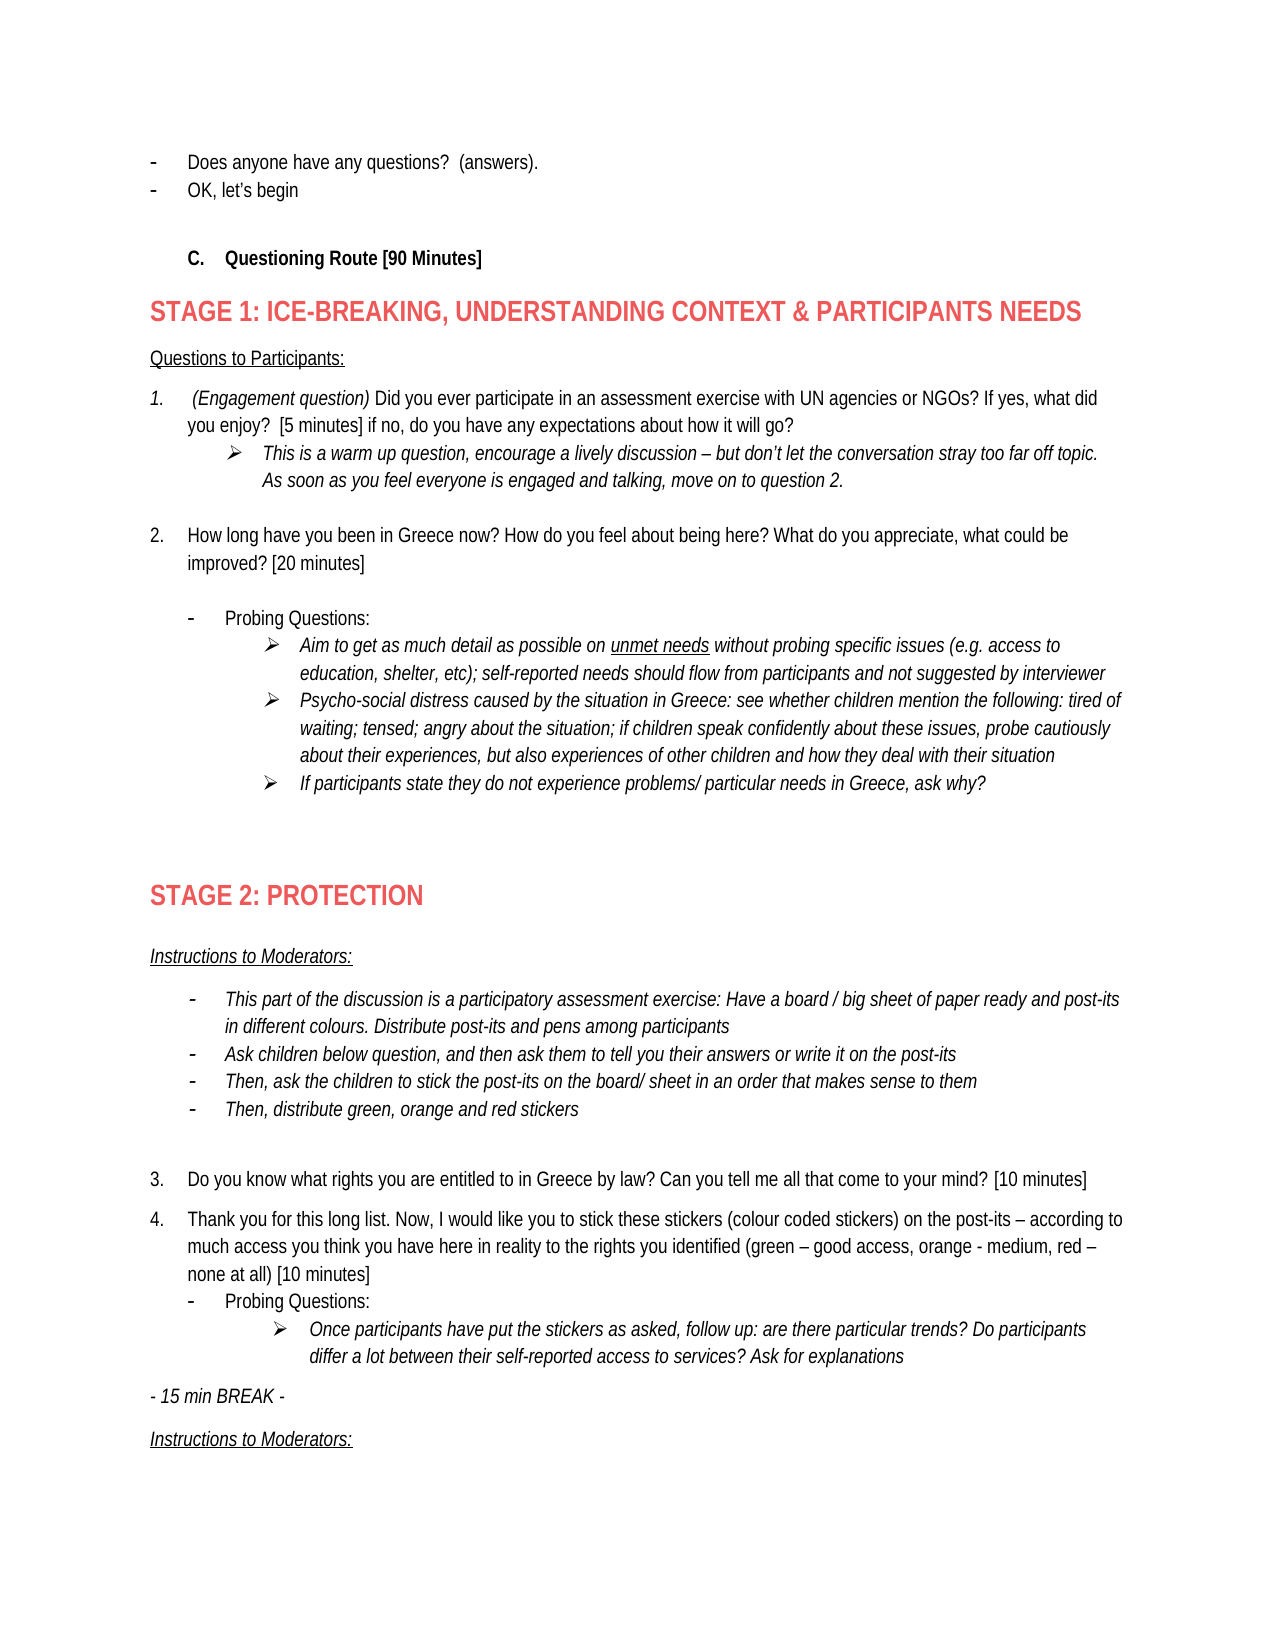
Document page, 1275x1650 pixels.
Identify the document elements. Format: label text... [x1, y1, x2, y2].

text Instructions to Moderators: [150, 944, 1125, 968]
list Psycho-social distress caused by the situation in Greece: see whether children mention the following: tired of waiting; tensed; angry about the situation; if children speak confidently about these issues, probe cautiously about their experiences, but also experiences of other children and how they deal with their situation [262, 688, 1125, 767]
list Questioning Route [90 Minutes] [187, 246, 1125, 270]
list Then, ask the children to stick the post-its on the board/ sheet in an order that makes sense to them [187, 1069, 1125, 1093]
list How long have you been in Greece now? How do you feel about being here? What do you appreciate, what could be improved? [20 minutes] [150, 523, 1125, 574]
list Aim to get as much detail as possible on unmet needs without probing specific issues (e.g. access to education, shelter, etc); self-reported needs should flow from participants and not suggested by interviewer [262, 633, 1125, 684]
list If participants state they do not experience problems/ particular needs in Greece, ask why? [262, 771, 1125, 794]
text Instructions to Moderators: [150, 1427, 1125, 1451]
list This part of the discussion is a participatory assessment exercise: Have a board / big sheet of paper ready and post-its in different colours. Distribute post-its and pens among participants [187, 987, 1125, 1038]
text - 15 min BREAK - [150, 1384, 1125, 1408]
list Do you know what rights you are entitled to in Greece by law? Can you tell me all that come to your mind? [10 minutes] [150, 1167, 1125, 1191]
list Once participants have put the stickers as asked, follow up: are there particular trends? Do participants differ a lot between their self-reported access to services? Ask for explanations [272, 1317, 1125, 1368]
list OK, let’s begin [150, 178, 1125, 202]
list Thank you for this long list. Now, I would like you to stick these stickers (colour coded stickers) on the post-its – according to much access you think you have here in reality to the rights you identified (green – good access, orange - medium, red – none at all) [10 minutes] [150, 1207, 1125, 1286]
list Does anyone have any questions? (answers). [150, 150, 1125, 174]
text Questions to Participants: [150, 346, 1125, 369]
text STAGE 1: ICE-breaking, UNDERSTANDING Context & Participants NEeds [150, 294, 1125, 328]
list Probing Questions: [187, 606, 1125, 629]
list Ask children below question, and then ask them to tell you their answers or write it on the post-its [187, 1042, 1125, 1066]
list This is a warm up question, encourage a lively discussion – but don’t let the conversation stray too far off topic. As soon as you feel everyone is engaged and talking, move on to question 2. [225, 441, 1125, 492]
list Then, distribute green, orange and red stickers [187, 1097, 1125, 1121]
list (Engagement question) Did you ever participate in an assessment exercise with UN agencies or NGOs? If yes, what did you enjoy? [5 minutes] if no, do you have any expectations about how it will go? [150, 386, 1125, 437]
text STAGE 2: Protection [150, 878, 1125, 912]
list Probing Questions: [187, 1289, 1125, 1313]
